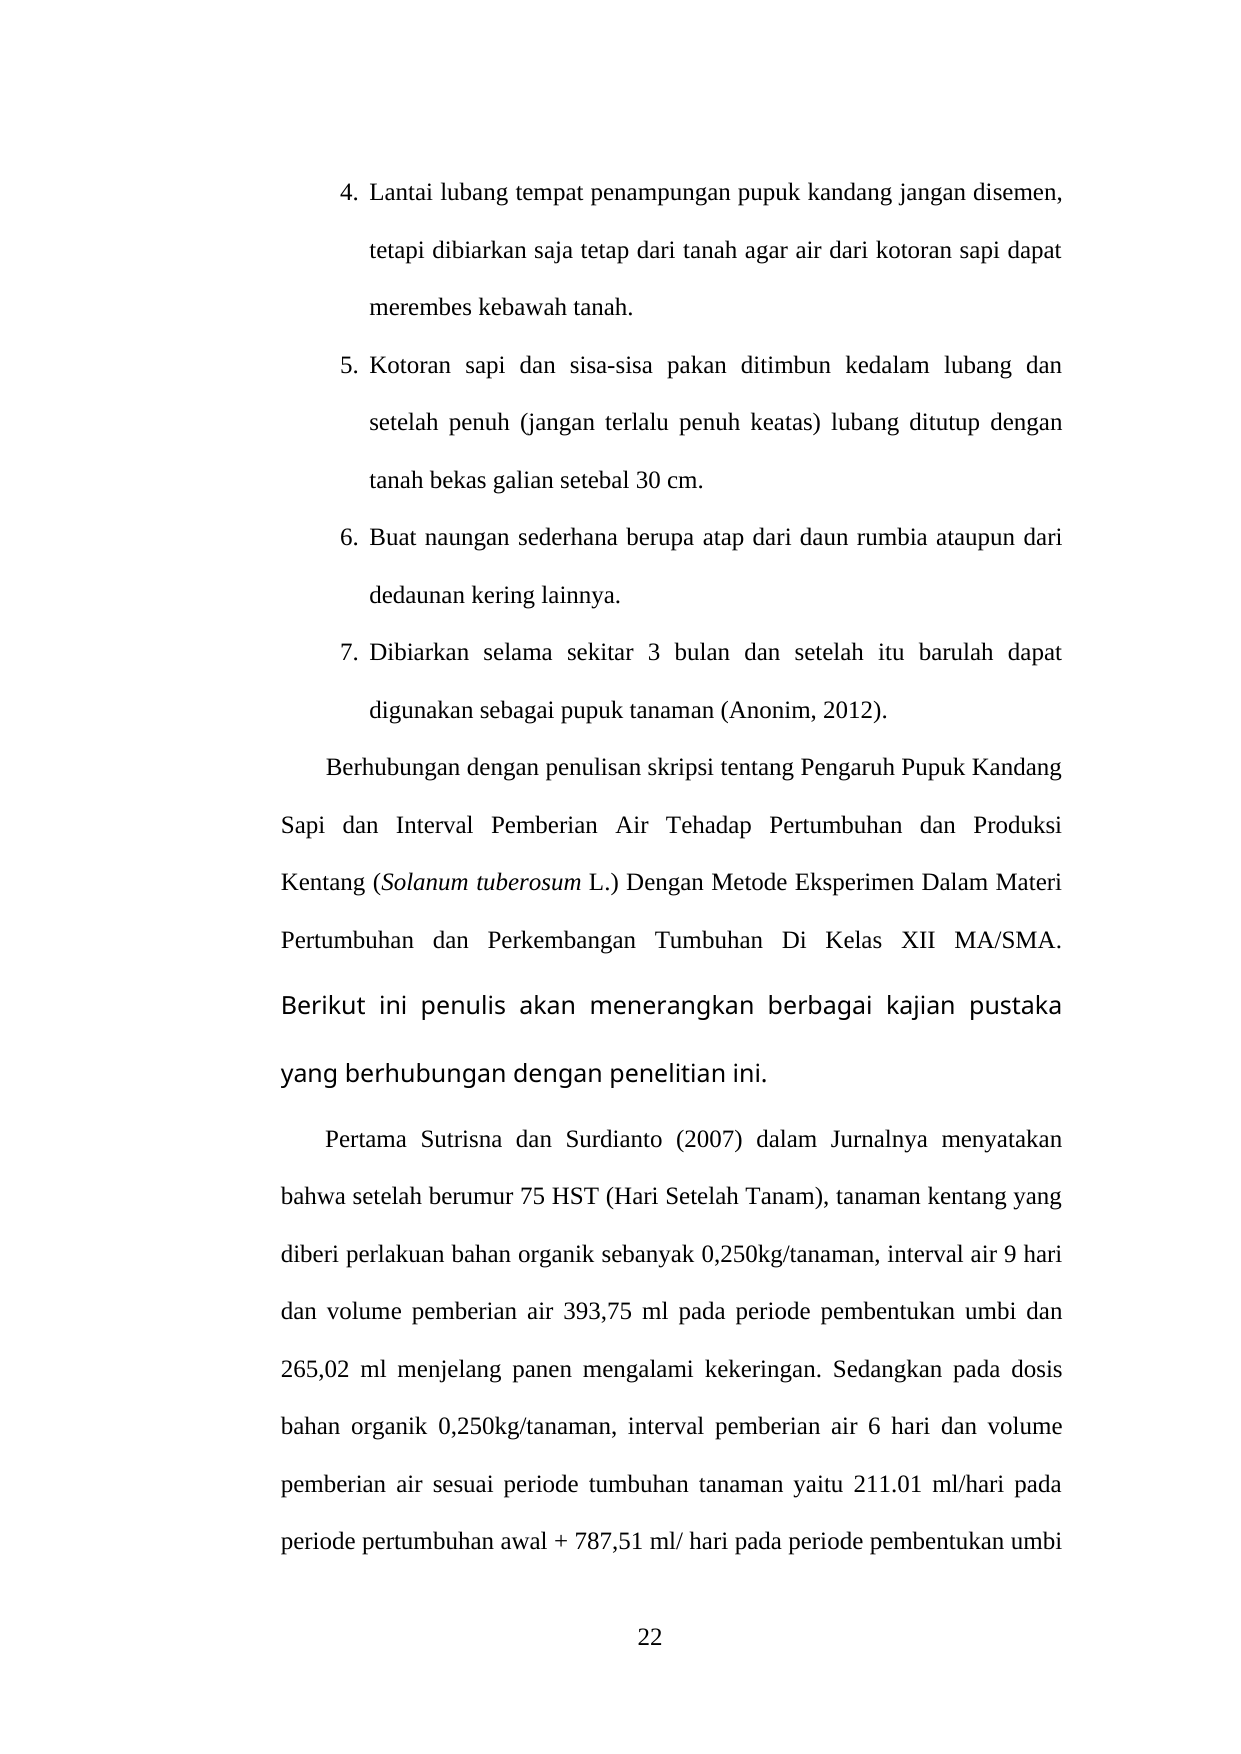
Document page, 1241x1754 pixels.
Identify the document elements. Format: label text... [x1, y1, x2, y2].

list Lantai lubang tempat penampungan pupuk kandang jangan disemen, tetapi dibiarkan saja tetap dari tanah agar air dari kotoran sapi dapat merembes kebawah tanah. [340, 177, 1063, 321]
list Dibiarkan selama sekitar 3 bulan dan setelah itu barulah dapat digunakan sebagai pupuk tanaman (Anonim, 2012). [340, 637, 1063, 723]
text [281, 1124, 1063, 1555]
list Buat naungan sederhana berupa atap dari daun rumbia ataupun dari dedaunan kering lainnya. [340, 522, 1063, 608]
text Berhubungan dengan penulisan skripsi tentang Pengaruh Pupuk Kandang Sapi dan Interval Pemberian Air Tehadap Pertumbuhan dan Produksi Kentang (Solanum tuberosum L.) Dengan Metode Eksperimen Dalam Materi Pertumbuhan dan Perkembangan Tumbuhan Di Kelas XII MA/SMA. Berikut ini penulis akan menerangkan berbagai kajian pustaka yang berhubungan dengan penelitian ini. [281, 752, 1063, 1090]
list Kotoran sapi dan sisa-sisa pakan ditimbun kedalam lubang dan setelah penuh (jangan terlalu penuh keatas) lubang ditutup dengan tanah bekas galian setebal 30 cm. [340, 350, 1063, 493]
